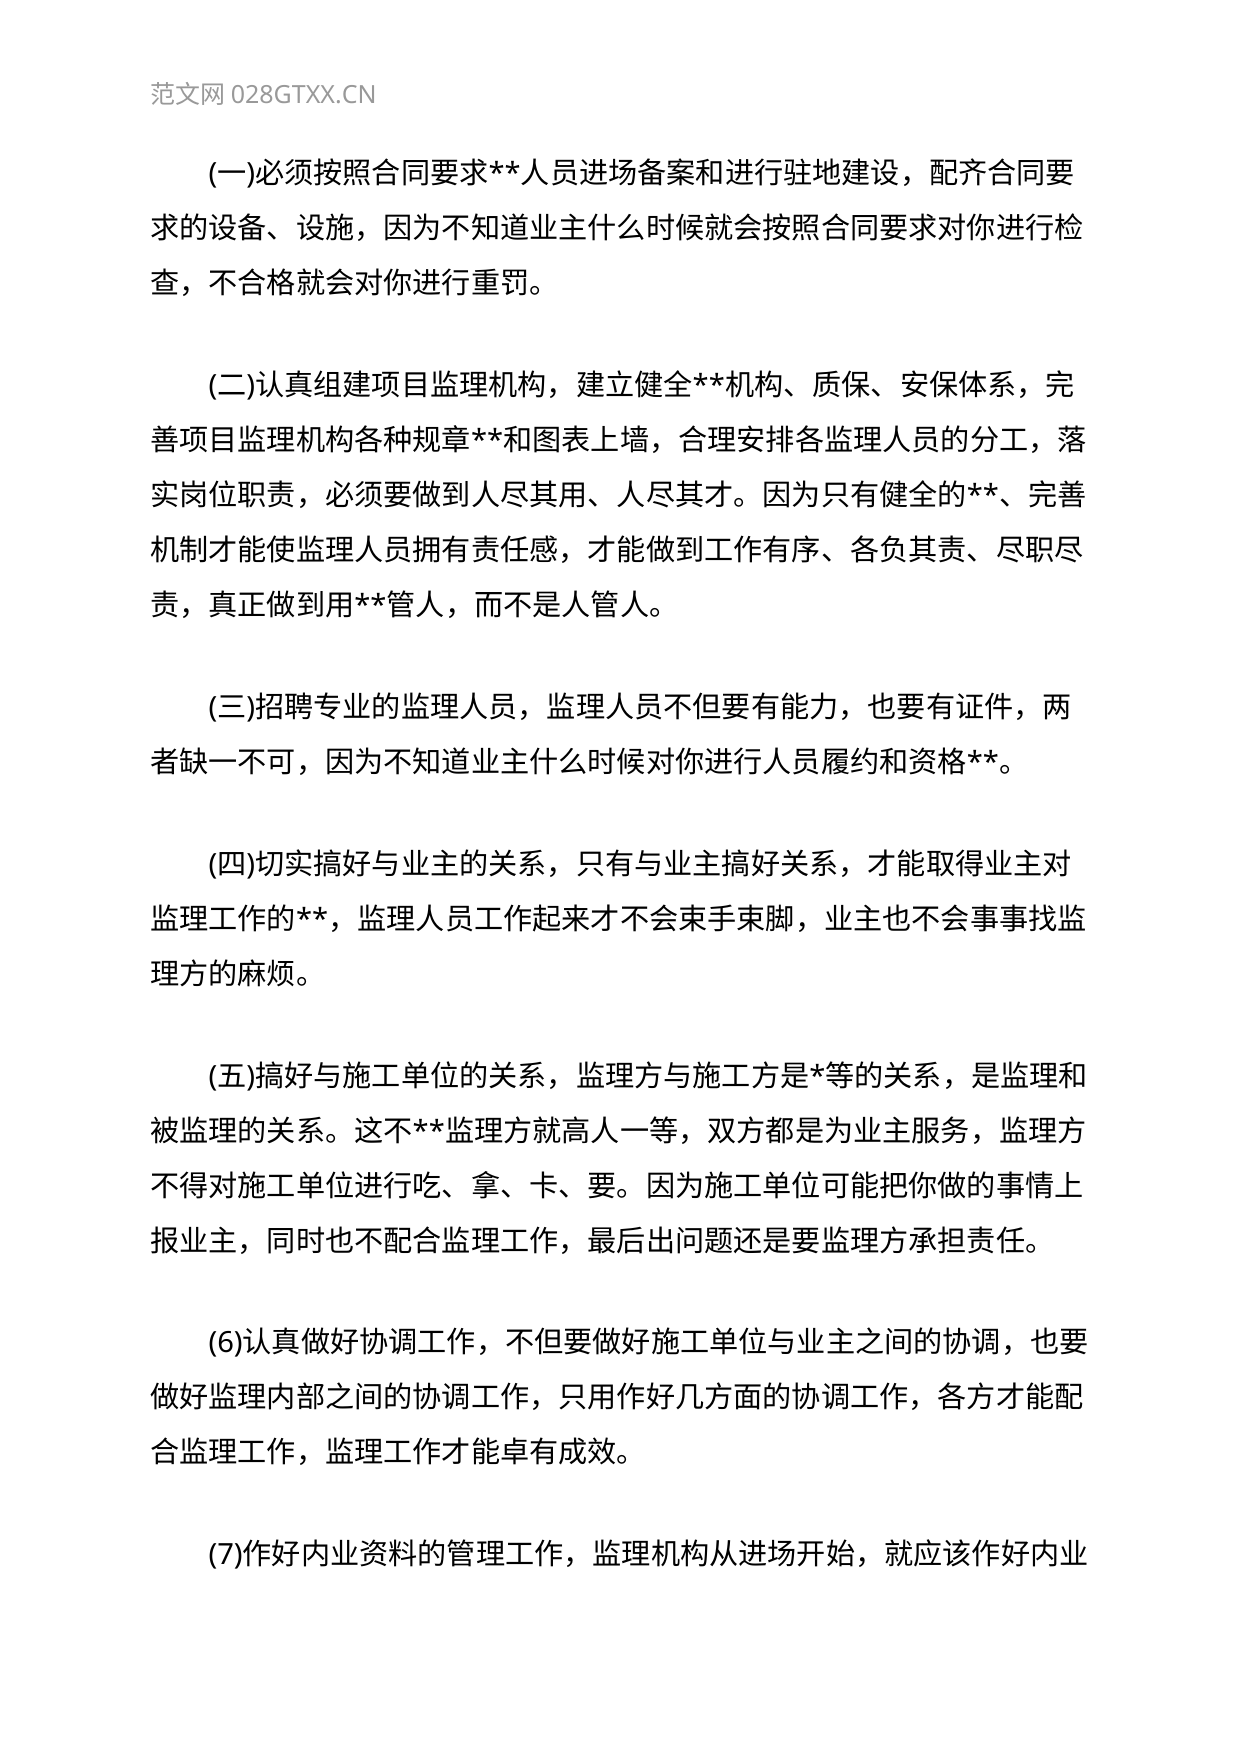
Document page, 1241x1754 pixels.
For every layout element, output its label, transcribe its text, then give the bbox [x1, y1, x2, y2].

text (三)招聘专业的监理人员，监理人员不但要有能力，也要有证件，两者缺一不可，因为不知道业主什么时候对你进行人员履约和资格**。 [150, 683, 1090, 781]
text (6)认真做好协调工作，不但要做好施工单位与业主之间的协调，也要做好监理内部之间的协调工作，只用作好几方面的协调工作，各方才能配合监理工作，监理工作才能卓有成效。 [150, 1319, 1090, 1471]
text (五)搞好与施工单位的关系，监理方与施工方是*等的关系，是监理和被监理的关系。这不**监理方就高人一等，双方都是为业主服务，监理方不得对施工单位进行吃、拿、卡、要。因为施工单位可能把你做的事情上报业主，同时也不配合监理工作，最后出问题还是要监理方承担责任。 [150, 1052, 1090, 1259]
text (四)切实搞好与业主的关系，只有与业主搞好关系，才能取得业主对监理工作的**，监理人员工作起来才不会束手束脚，业主也不会事事找监理方的麻烦。 [150, 841, 1090, 993]
text (一)必须按照合同要求**人员进场备案和进行驻地建设，配齐合同要求的设备、设施，因为不知道业主什么时候就会按照合同要求对你进行检查，不合格就会对你进行重罚。 [150, 150, 1090, 302]
text (二)认真组建项目监理机构，建立健全**机构、质保、安保体系，完善项目监理机构各种规章**和图表上墙，合理安排各监理人员的分工，落实岗位职责，必须要做到人尽其用、人尽其才。因为只有健全的**、完善机制才能使监理人员拥有责任感，才能做到工作有序、各负其责、尽职尽责，真正做到用**管人，而不是人管人。 [150, 362, 1090, 624]
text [150, 1531, 1090, 1573]
